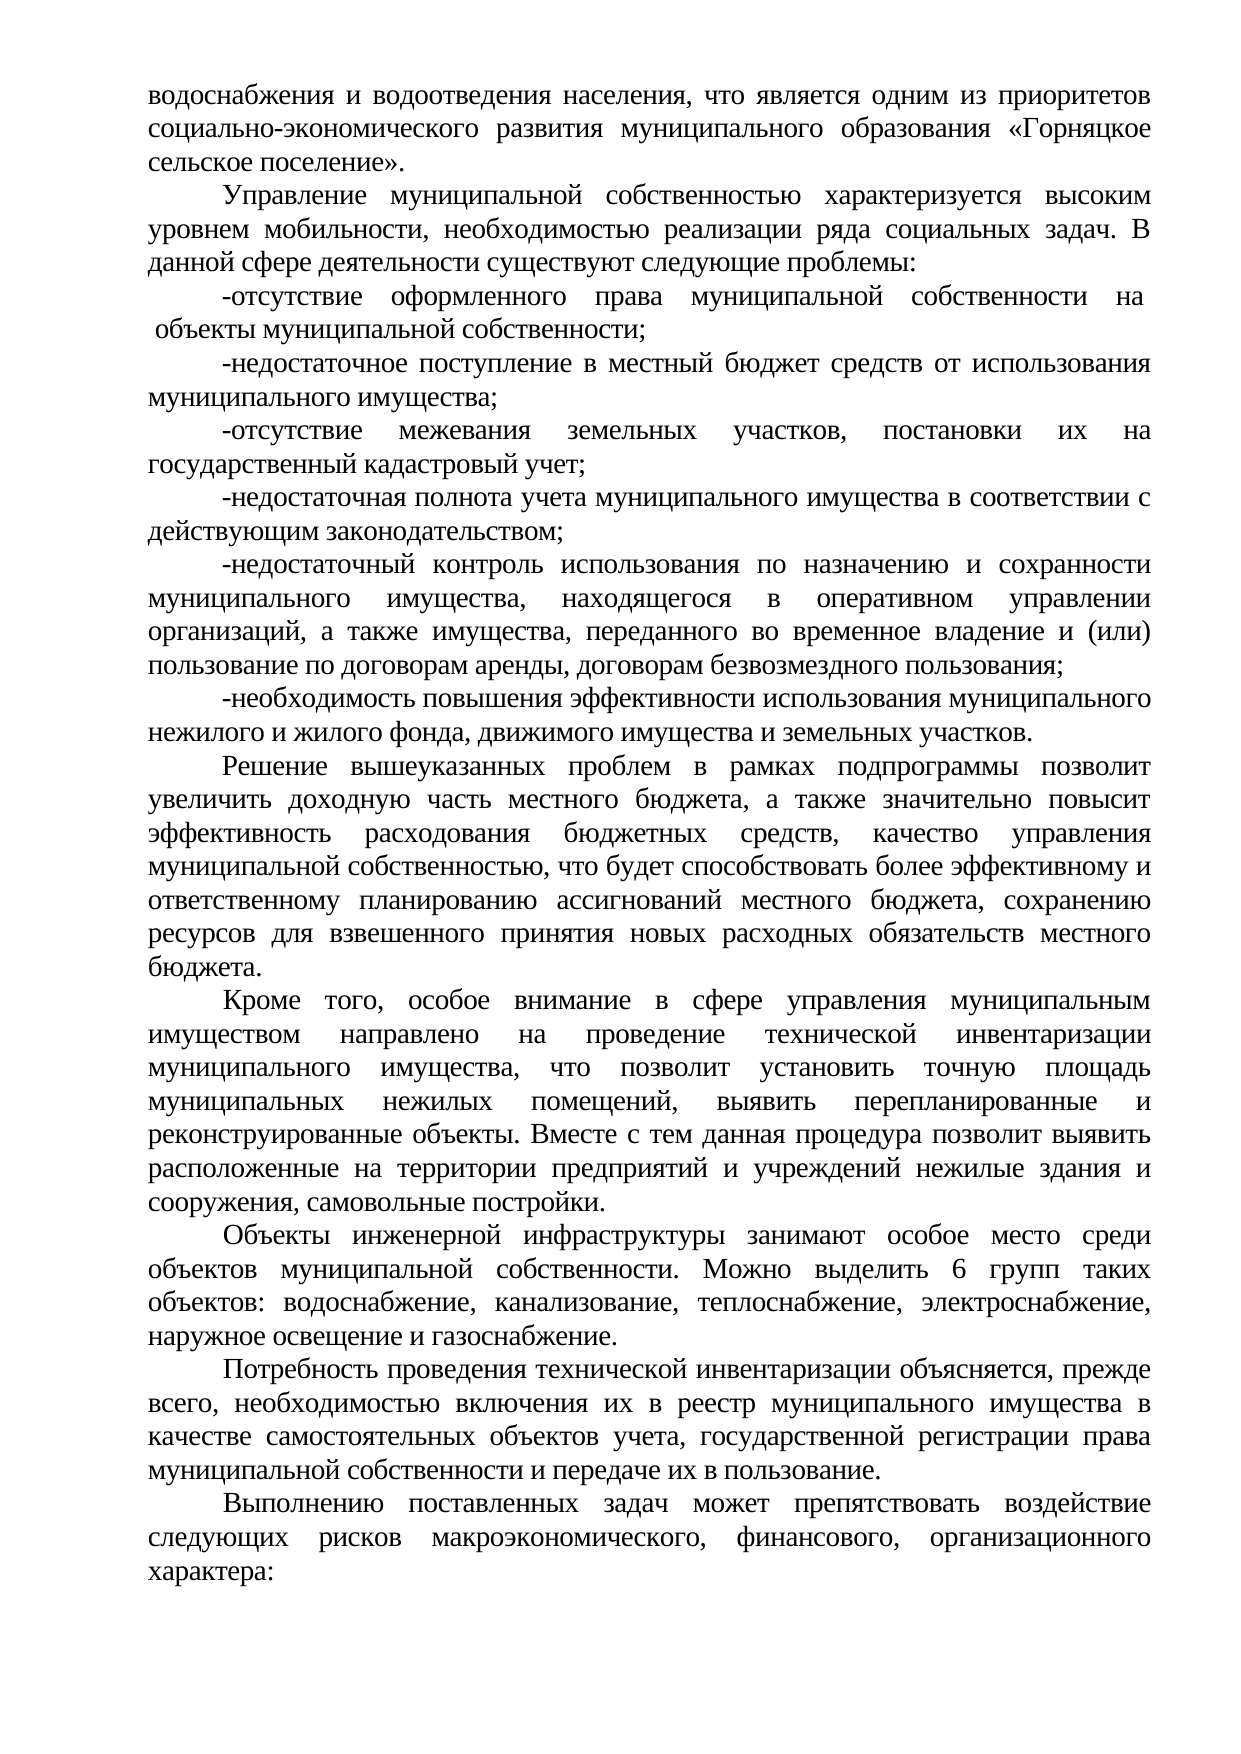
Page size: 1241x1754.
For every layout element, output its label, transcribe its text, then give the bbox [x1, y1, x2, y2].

text Потребность проведения технической инвентаризации объясняется, прежде всего, необходимостью включения их в реестр муниципального имущества в качестве самостоятельных объектов учета, государственной регистрации права муниципальной собственности и передаче их в пользование. [148, 1351, 1152, 1486]
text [148, 77, 1152, 177]
text Управление муниципальной собственностью характеризуется высоким уровнем мобильности, необходимостью реализации ряда социальных задач. В данной сфере деятельности существуют следующие проблемы: [148, 177, 1152, 278]
text Кроме того, особое внимание в сфере управления муниципальным имуществом направлено на проведение технической инвентаризации муниципального имущества, что позволит установить точную площадь муниципальных нежилых помещений, выявить перепланированные и реконструированные объекты. Вместе с тем данная процедура позволит выявить расположенные на территории предприятий и учреждений нежилые здания и сооружения, самовольные постройки. [148, 982, 1152, 1217]
text -необходимость повышения эффективности использования муниципального нежилого и жилого фонда, движимого имущества и земельных участков. [148, 681, 1152, 748]
text Решение вышеуказанных проблем в рамках подпрограммы позволит увеличить доходную часть местного бюджета, а также значительно повысит эффективность расходования бюджетных средств, качество управления муниципальной собственностью, что будет способствовать более эффективному и ответственному планированию ассигнований местного бюджета, сохранению ресурсов для взвешенного принятия новых расходных обязательств местного бюджета. [148, 748, 1152, 982]
text -недостаточная полнота учета муниципального имущества в соответствии с действующим законодательством; [148, 479, 1152, 546]
text -отсутствие оформленного права муниципальной собственности на объекты муниципальной собственности; [148, 278, 1152, 345]
text -недостаточное поступление в местный бюджет средств от использования муниципального имущества; [148, 345, 1152, 412]
text -недостаточный контроль использования по назначению и сохранности муниципального имущества, находящегося в оперативном управлении организаций, а также имущества, переданного во временное владение и (или) пользование по договорам аренды, договорам безвозмездного пользования; [148, 546, 1152, 681]
text Объекты инженерной инфраструктуры занимают особое место среди объектов муниципальной собственности. Можно выделить 6 групп таких объектов: водоснабжение, канализование, теплоснабжение, электроснабжение, наружное освещение и газоснабжение. [148, 1217, 1152, 1351]
text Выполнению поставленных задач может препятствовать воздействие следующих рисков макроэкономического, финансового, организационного характера: [148, 1486, 1152, 1586]
text -отсутствие межевания земельных участков, постановки их на государственный кадастровый учет; [148, 412, 1152, 479]
